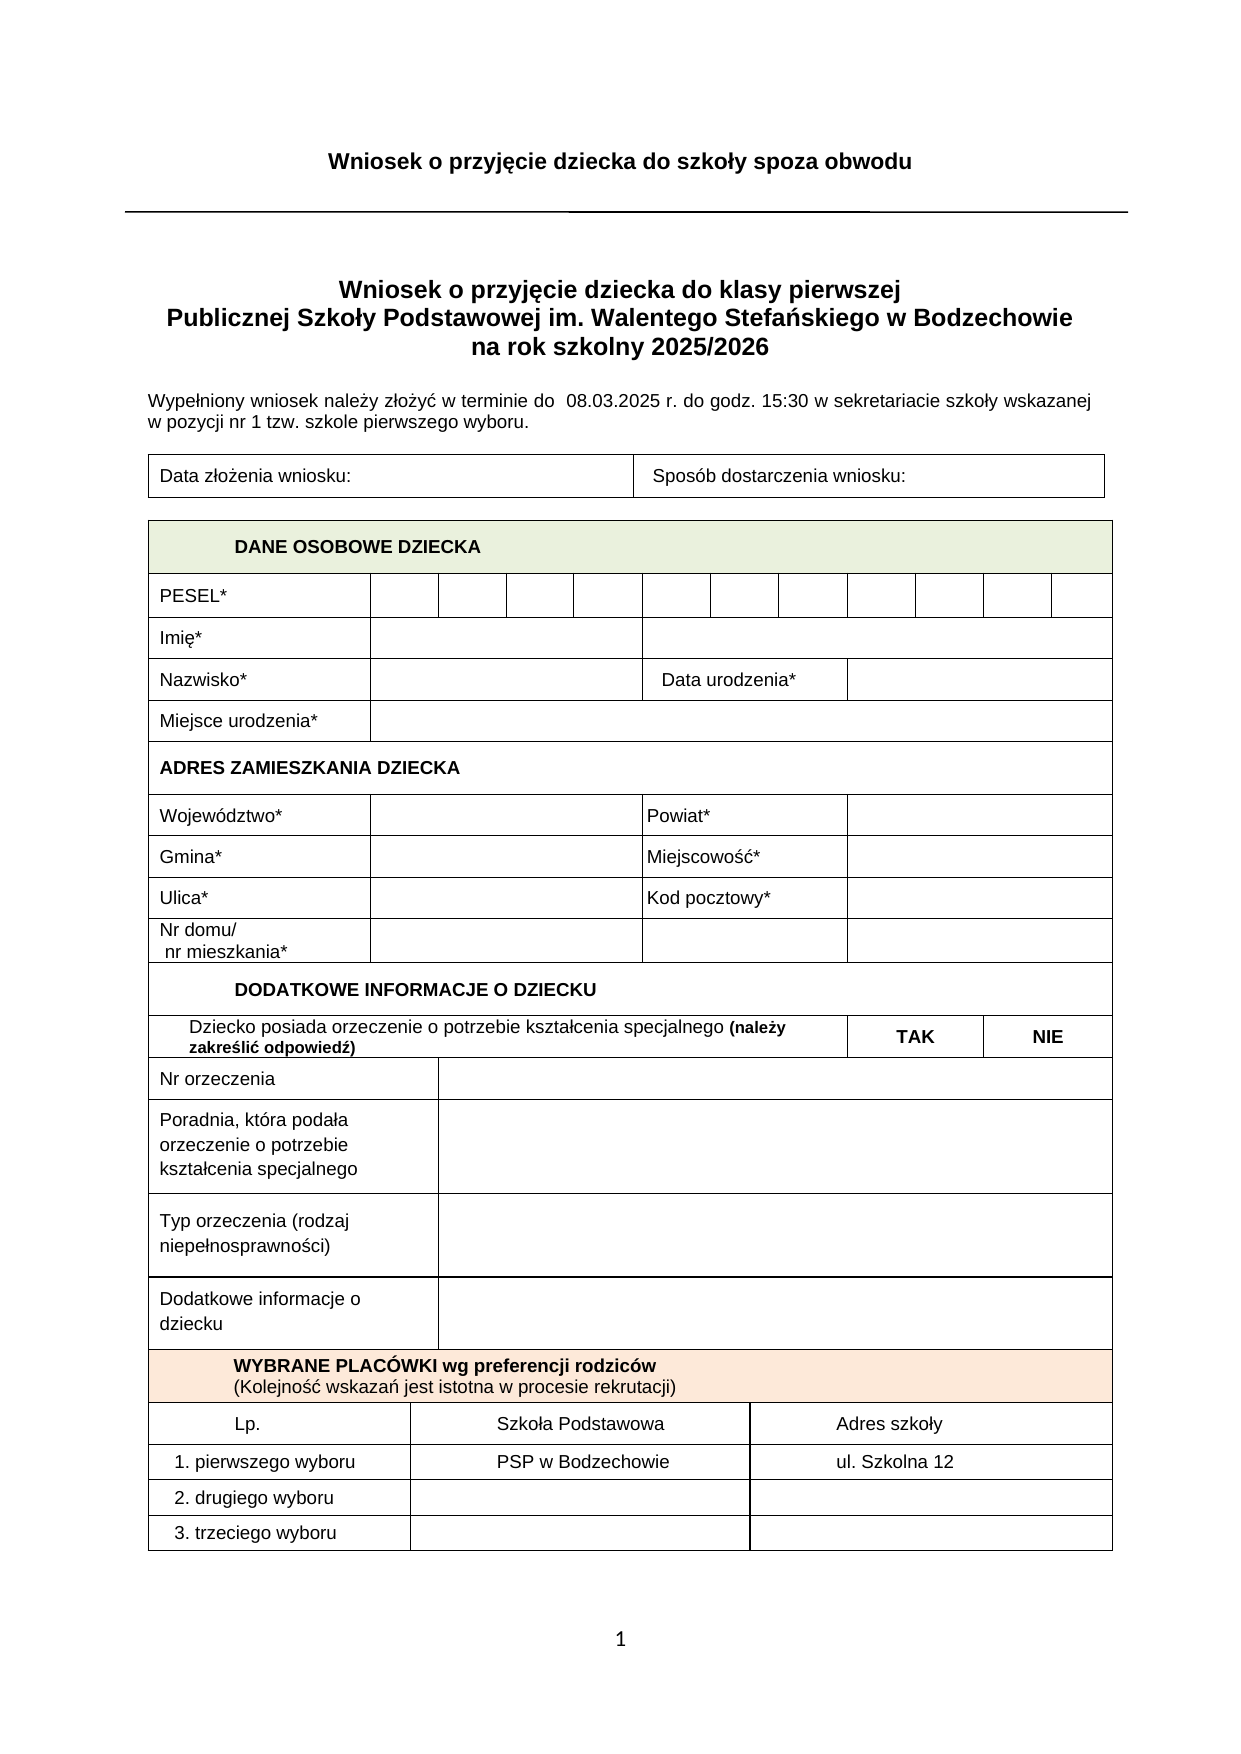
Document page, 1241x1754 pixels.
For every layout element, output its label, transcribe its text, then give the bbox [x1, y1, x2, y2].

table_cell Dziecko posiada orzeczenie o potrzebie kształcenia specjalnego (należy zakreślić odpowiedź) [149, 1016, 847, 1057]
text Wypełniony wniosek należy złożyć w terminie do 08.03.2025 r. do godz. 15:30 w sekretariacie szkoły wskazanej w pozycji nr 1 tzw. szkole pierwszego wyboru. [148, 389, 1093, 433]
table_cell [1052, 574, 1112, 617]
table_cell [848, 836, 1112, 877]
table_cell Ulica* [149, 878, 370, 918]
table_cell [643, 919, 847, 962]
table_cell [439, 1194, 1112, 1276]
table_cell WYBRANE PLACÓWKI wg preferencji rodziców (Kolejność wskazań jest istotna w procesie rekrutacji) [149, 1350, 1112, 1402]
table_cell [371, 836, 642, 877]
table_cell 3. trzeciego wyboru [149, 1516, 410, 1550]
table_cell [371, 795, 642, 835]
table_cell Gmina* [149, 836, 370, 877]
text na rok szkolny 2025/2026 [148, 332, 1093, 361]
table_cell Typ orzeczenia (rodzaj niepełnosprawności) [149, 1194, 438, 1276]
text Publicznej Szkoły Podstawowej im. Walentego Stefańskiego w Bodzechowie [148, 303, 1093, 332]
table_cell [643, 618, 1112, 658]
table_cell [439, 1058, 1112, 1098]
table_cell Miejsce urodzenia* [149, 701, 370, 741]
table_cell 2. drugiego wyboru [149, 1480, 410, 1514]
table_cell [751, 1516, 1112, 1550]
table_header DANE OSOBOWE DZIECKA [149, 521, 1112, 573]
table_cell [507, 574, 573, 617]
table_cell [848, 919, 1112, 962]
table_header Data złożenia wniosku: [149, 455, 633, 497]
text Wniosek o przyjęcie dziecka do klasy pierwszej [148, 274, 1093, 303]
table_cell Adres szkoły [751, 1403, 1112, 1444]
table_cell [371, 659, 642, 699]
table_header Sposób dostarczenia wniosku: [634, 455, 1104, 497]
table_cell [371, 574, 438, 617]
table_cell [411, 1516, 749, 1550]
table_cell Województwo* [149, 795, 370, 835]
table_cell 1. pierwszego wyboru [149, 1445, 410, 1479]
table_cell Nazwisko* [149, 659, 370, 699]
table_cell TAK [848, 1016, 983, 1057]
table_cell Dodatkowe informacje o dziecku [149, 1278, 438, 1349]
table_cell PESEL* [149, 574, 370, 617]
table_cell Nr orzeczenia [149, 1058, 438, 1098]
table_cell [848, 878, 1112, 918]
table_cell [711, 574, 778, 617]
table_cell Powiat* [643, 795, 847, 835]
table_cell [439, 1100, 1112, 1193]
text Wniosek o przyjęcie dziecka do szkoły spoza obwodu [148, 148, 1093, 174]
table_cell Data urodzenia* [643, 659, 847, 699]
table_cell Kod pocztowy* [643, 878, 847, 918]
table_cell PSP w Bodzechowie [411, 1445, 749, 1479]
table_cell [371, 701, 1112, 741]
table_cell [371, 878, 642, 918]
table_cell [848, 795, 1112, 835]
table_cell [371, 919, 642, 962]
table_cell NIE [984, 1016, 1112, 1057]
table_cell DODATKOWE INFORMACJE O DZIECKU [149, 963, 1112, 1015]
table_cell ADRES ZAMIESZKANIA DZIECKA [149, 742, 1112, 794]
table_cell Nr domu/ nr mieszkania* [149, 919, 370, 962]
table_cell Imię* [149, 618, 370, 658]
table_cell [751, 1480, 1112, 1514]
table_cell Poradnia, która podała orzeczenie o potrzebie kształcenia specjalnego [149, 1100, 438, 1193]
table_cell Szkoła Podstawowa [411, 1403, 749, 1444]
table_cell [439, 574, 506, 617]
table_cell [574, 574, 642, 617]
table_cell [984, 574, 1051, 617]
table_cell [779, 574, 847, 617]
table_cell ul. Szkolna 12 [751, 1445, 1112, 1479]
table_cell [643, 574, 710, 617]
table_cell [411, 1480, 749, 1514]
table_cell [848, 574, 915, 617]
table_cell Lp. [149, 1403, 410, 1444]
table_cell Miejscowość* [643, 836, 847, 877]
table_cell [916, 574, 983, 617]
table_cell [848, 659, 1112, 699]
table_cell [439, 1278, 1112, 1349]
table_cell [371, 618, 642, 658]
